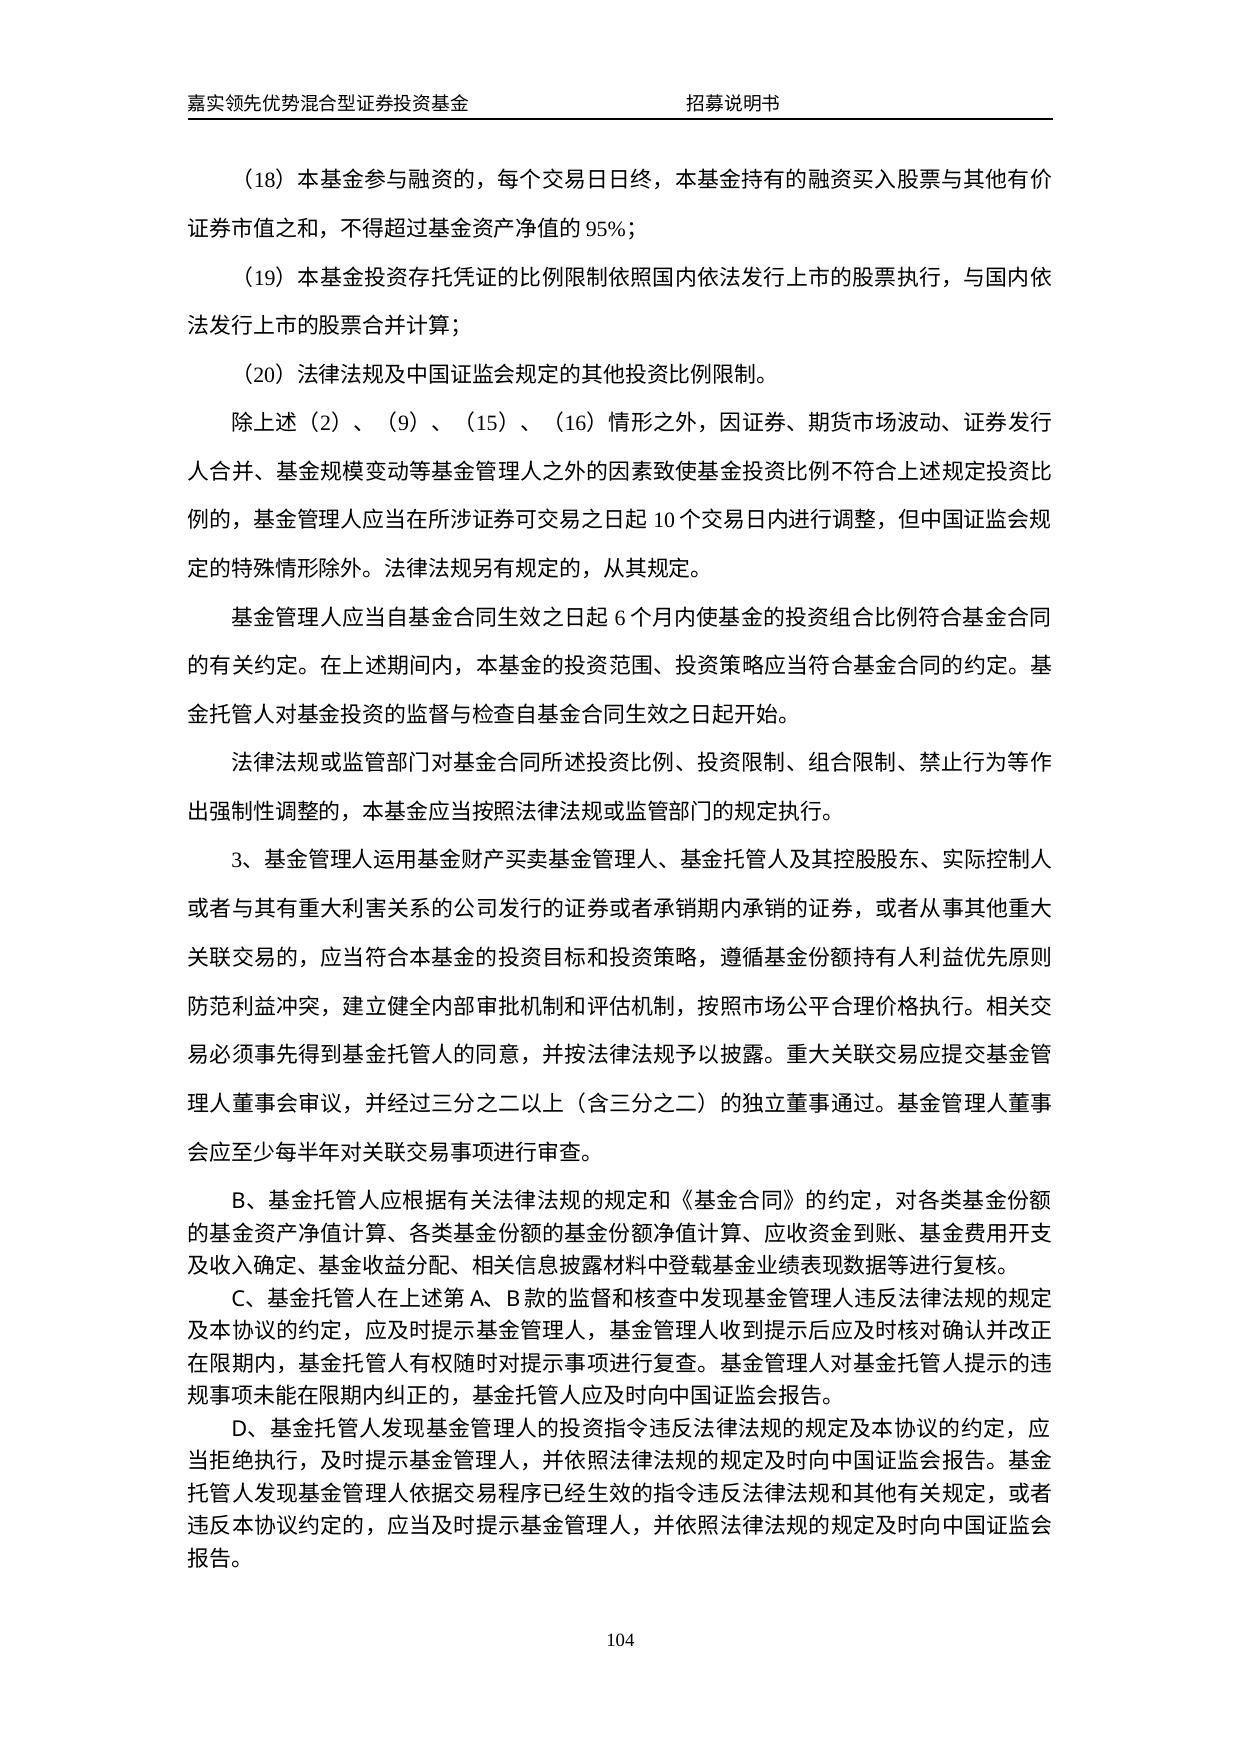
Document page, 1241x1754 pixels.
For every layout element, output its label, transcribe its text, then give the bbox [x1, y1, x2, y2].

text （18）本基金参与融资的，每个交易日日终，本基金持有的融资买入股票与其他有价证券市值之和，不得超过基金资产净值的95%； [187, 162, 1053, 243]
text 基金管理人应当自基金合同生效之日起6个月内使基金的投资组合比例符合基金合同的有关约定。在上述期间内，本基金的投资范围、投资策略应当符合基金合同的约定。基金托管人对基金投资的监督与检查自基金合同生效之日起开始。 [187, 599, 1053, 729]
text （20）法律法规及中国证监会规定的其他投资比例限制。 [187, 356, 1053, 389]
text 法律法规或监管部门对基金合同所述投资比例、投资限制、组合限制、禁止行为等作出强制性调整的，本基金应当按照法律法规或监管部门的规定执行。 [187, 745, 1053, 826]
text （19）本基金投资存托凭证的比例限制依照国内依法发行上市的股票执行，与国内依法发行上市的股票合并计算； [187, 259, 1053, 340]
text 除上述（2）、（9）、（15）、（16）情形之外，因证券、期货市场波动、证券发行人合并、基金规模变动等基金管理人之外的因素致使基金投资比例不符合上述规定投资比例的，基金管理人应当在所涉证券可交易之日起10个交易日内进行调整，但中国证监会规定的特殊情形除外。法律法规另有规定的，从其规定。 [187, 404, 1053, 583]
text 3、基金管理人运用基金财产买卖基金管理人、基金托管人及其控股股东、实际控制人或者与其有重大利害关系的公司发行的证券或者承销期内承销的证券，或者从事其他重大关联交易的，应当符合本基金的投资目标和投资策略，遵循基金份额持有人利益优先原则，防范利益冲突，建立健全内部审批机制和评估机制，按照市场公平合理价格执行。相关交易必须事先得到基金托管人的同意，并按法律法规予以披露。重大关联交易应提交基金管理人董事会审议，并经过三分之二以上（含三分之二）的独立董事通过。基金管理人董事会应至少每半年对关联交易事项进行审查。 [187, 842, 1053, 1167]
text B、基金托管人应根据有关法律法规的规定和《基金合同》的约定，对各类基金份额的基金资产净值计算、各类基金份额的基金份额净值计算、应收资金到账、基金费用开支及收入确定、基金收益分配、相关信息披露材料中登载基金业绩表现数据等进行复核。 [187, 1183, 1053, 1280]
text D、基金托管人发现基金管理人的投资指令违反法律法规的规定及本协议的约定，应当拒绝执行，及时提示基金管理人，并依照法律法规的规定及时向中国证监会报告。基金托管人发现基金管理人依据交易程序已经生效的指令违反法律法规和其他有关规定，或者违反本协议约定的，应当及时提示基金管理人，并依照法律法规的规定及时向中国证监会报告。 [187, 1410, 1053, 1573]
text C、基金托管人在上述第A、B款的监督和核查中发现基金管理人违反法律法规的规定及本协议的约定，应及时提示基金管理人，基金管理人收到提示后应及时核对确认并改正。在限期内，基金托管人有权随时对提示事项进行复查。基金管理人对基金托管人提示的违规事项未能在限期内纠正的，基金托管人应及时向中国证监会报告。 [187, 1280, 1053, 1410]
